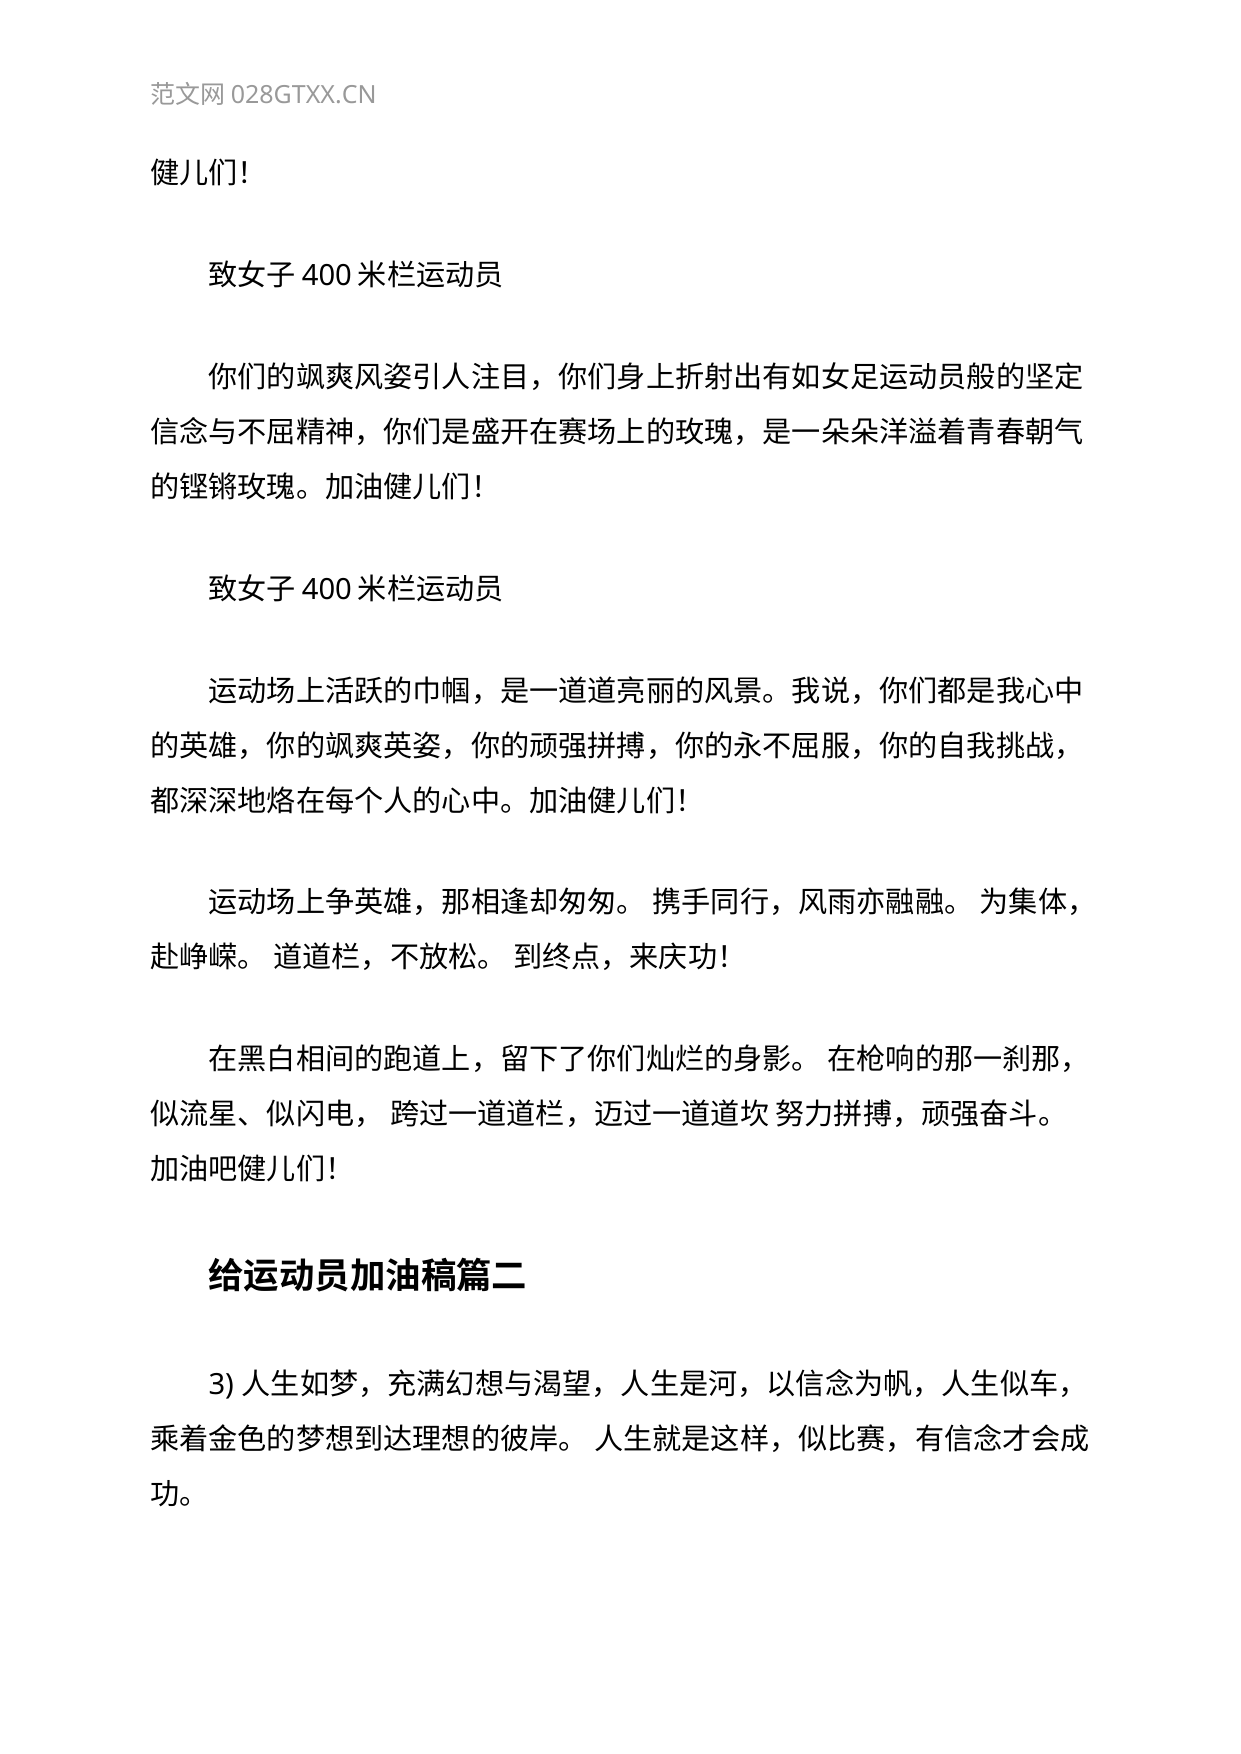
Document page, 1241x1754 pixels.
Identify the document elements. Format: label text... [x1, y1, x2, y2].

text 运动场上争英雄，那相逢却匆匆。 携手同行，风雨亦融融。 为集体，赴峥嵘。 道道栏，不放松。 到终点，来庆功！ [150, 879, 1090, 976]
text 给运动员加油稿篇二 [150, 1247, 1090, 1298]
text 致女子400米栏运动员 [150, 565, 1090, 608]
text 在黑白相间的跑道上，留下了你们灿烂的身影。 在枪响的那一刹那，似流星、似闪电， 跨过一道道栏，迈过一道道坎 努力拼搏，顽强奋斗。 加油吧健儿们！ [150, 1036, 1090, 1188]
text 3) 人生如梦，充满幻想与渴望，人生是河，以信念为帆，人生似车，乘着金色的梦想到达理想的彼岸。 人生就是这样，似比赛，有信念才会成功。 [150, 1361, 1090, 1513]
text 你们的飒爽风姿引人注目，你们身上折射出有如女足运动员般的坚定信念与不屈精神，你们是盛开在赛场上的玫瑰，是一朵朵洋溢着青春朝气的铿锵玫瑰。加油健儿们！ [150, 354, 1090, 506]
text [150, 150, 1090, 192]
text 运动场上活跃的巾帼，是一道道亮丽的风景。我说，你们都是我心中的英雄，你的飒爽英姿，你的顽强拼搏，你的永不屈服，你的自我挑战，都深深地烙在每个人的心中。加油健儿们！ [150, 667, 1090, 819]
text 致女子400米栏运动员 [150, 252, 1090, 294]
